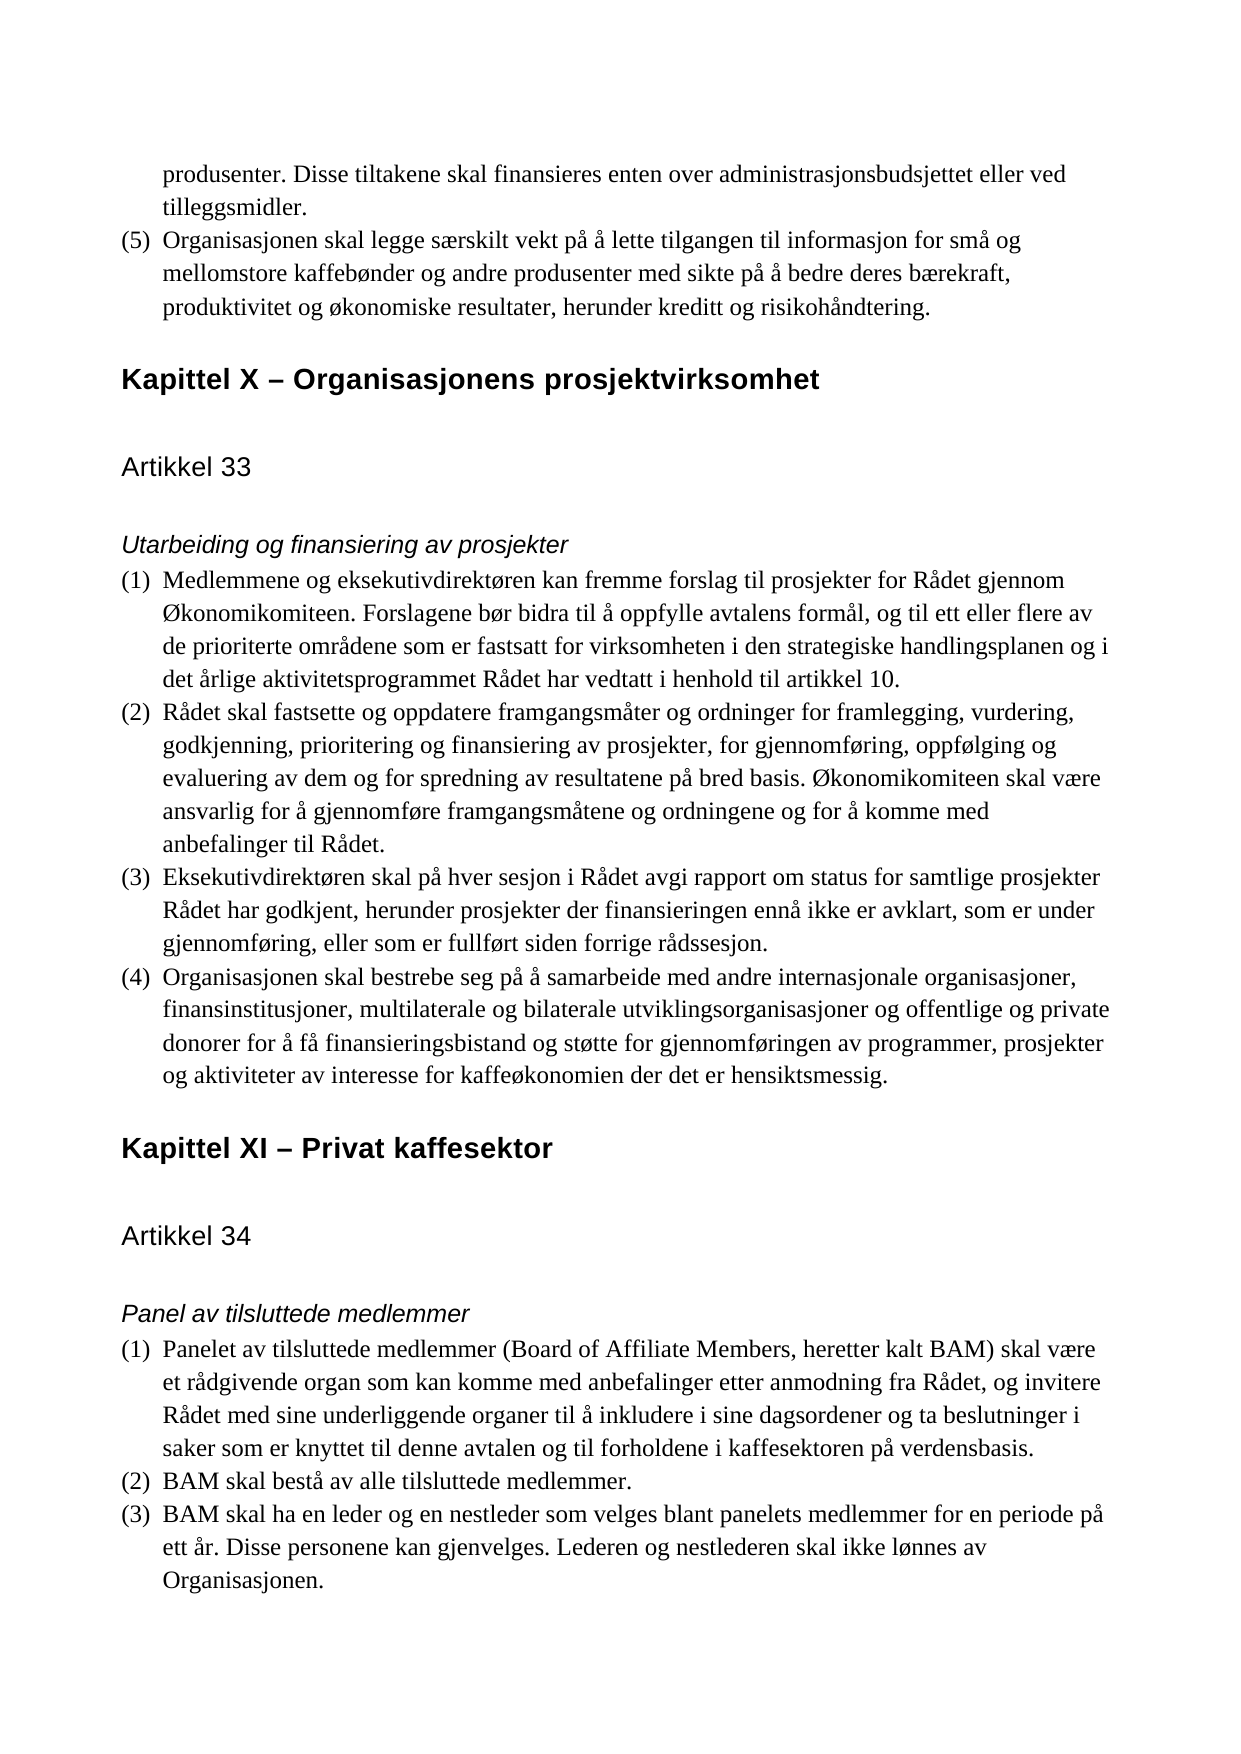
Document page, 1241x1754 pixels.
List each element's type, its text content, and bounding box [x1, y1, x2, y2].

text Panel av tilsluttede medlemmer [121, 1299, 1119, 1328]
list (3) Eksekutivdirektøren skal på hver sesjon i Rådet avgi rapport om status for samtlige prosjekter Rådet har godkjent, herunder prosjekter der finansieringen ennå ikke er avklart, som er under gjennomføring, eller som er fullført siden forrige rådssesjon. [121, 862, 1119, 957]
text Utarbeiding og finansiering av prosjekter [121, 530, 1119, 559]
list (1) Panelet av tilsluttede medlemmer (Board of Affiliate Members, heretter kalt BAM) skal være et rådgivende organ som kan komme med anbefalinger etter anmodning fra Rådet, og invitere Rådet med sine underliggende organer til å inkludere i sine dagsordener og ta beslutninger i saker som er knyttet til denne avtalen og til forholdene i kaffesektoren på verdensbasis. [121, 1334, 1119, 1462]
list (5) Organisasjonen skal legge særskilt vekt på å lette tilgangen til informasjon for små og mellomstore kaffebønder og andre produsenter med sikte på å bedre deres bærekraft, produktivitet og økonomiske resultater, herunder kreditt og risikohåndtering. [121, 226, 1119, 320]
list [121, 159, 1119, 221]
list (1) Medlemmene og eksekutivdirektøren kan fremme forslag til prosjekter for Rådet gjennom Økonomikomiteen. Forslagene bør bidra til å oppfylle avtalens formål, og til ett eller flere av de prioriterte områdene som er fastsatt for virksomheten i den strategiske handlingsplanen og i det årlige aktivitetsprogrammet Rådet har vedtatt i henhold til artikkel 10. [121, 565, 1119, 693]
subtitle Kapittel XI – Privat kaffesektor [121, 1131, 1119, 1165]
list (2) Rådet skal fastsette og oppdatere framgangsmåter og ordninger for framlegging, vurdering, godkjenning, prioritering og finansiering av prosjekter, for gjennomføring, oppfølging og evaluering av dem og for spredning av resultatene på bred basis. Økonomikomiteen skal være ansvarlig for å gjennomføre framgangsmåtene og ordningene og for å komme med anbefalinger til Rådet. [121, 697, 1119, 858]
subtitle Kapittel X – Organisasjonens prosjektvirksomhet [121, 362, 1119, 396]
list (2) BAM skal bestå av alle tilsluttede medlemmer. [121, 1466, 1119, 1495]
list (3) BAM skal ha en leder og en nestleder som velges blant panelets medlemmer for en periode på ett år. Disse personene kan gjenvelges. Lederen og nestlederen skal ikke lønnes av Organisasjonen. [121, 1499, 1119, 1594]
text Artikkel 33 [121, 451, 1119, 482]
list (4) Organisasjonen skal bestrebe seg på å samarbeide med andre internasjonale organisasjoner, finansinstitusjoner, multilaterale og bilaterale utviklingsorganisasjoner og offentlige og private donorer for å få finansieringsbistand og støtte for gjennomføringen av programmer, prosjekter og aktiviteter av interesse for kaffeøkonomien der det er hensiktsmessig. [121, 962, 1119, 1089]
text Artikkel 34 [121, 1220, 1119, 1251]
